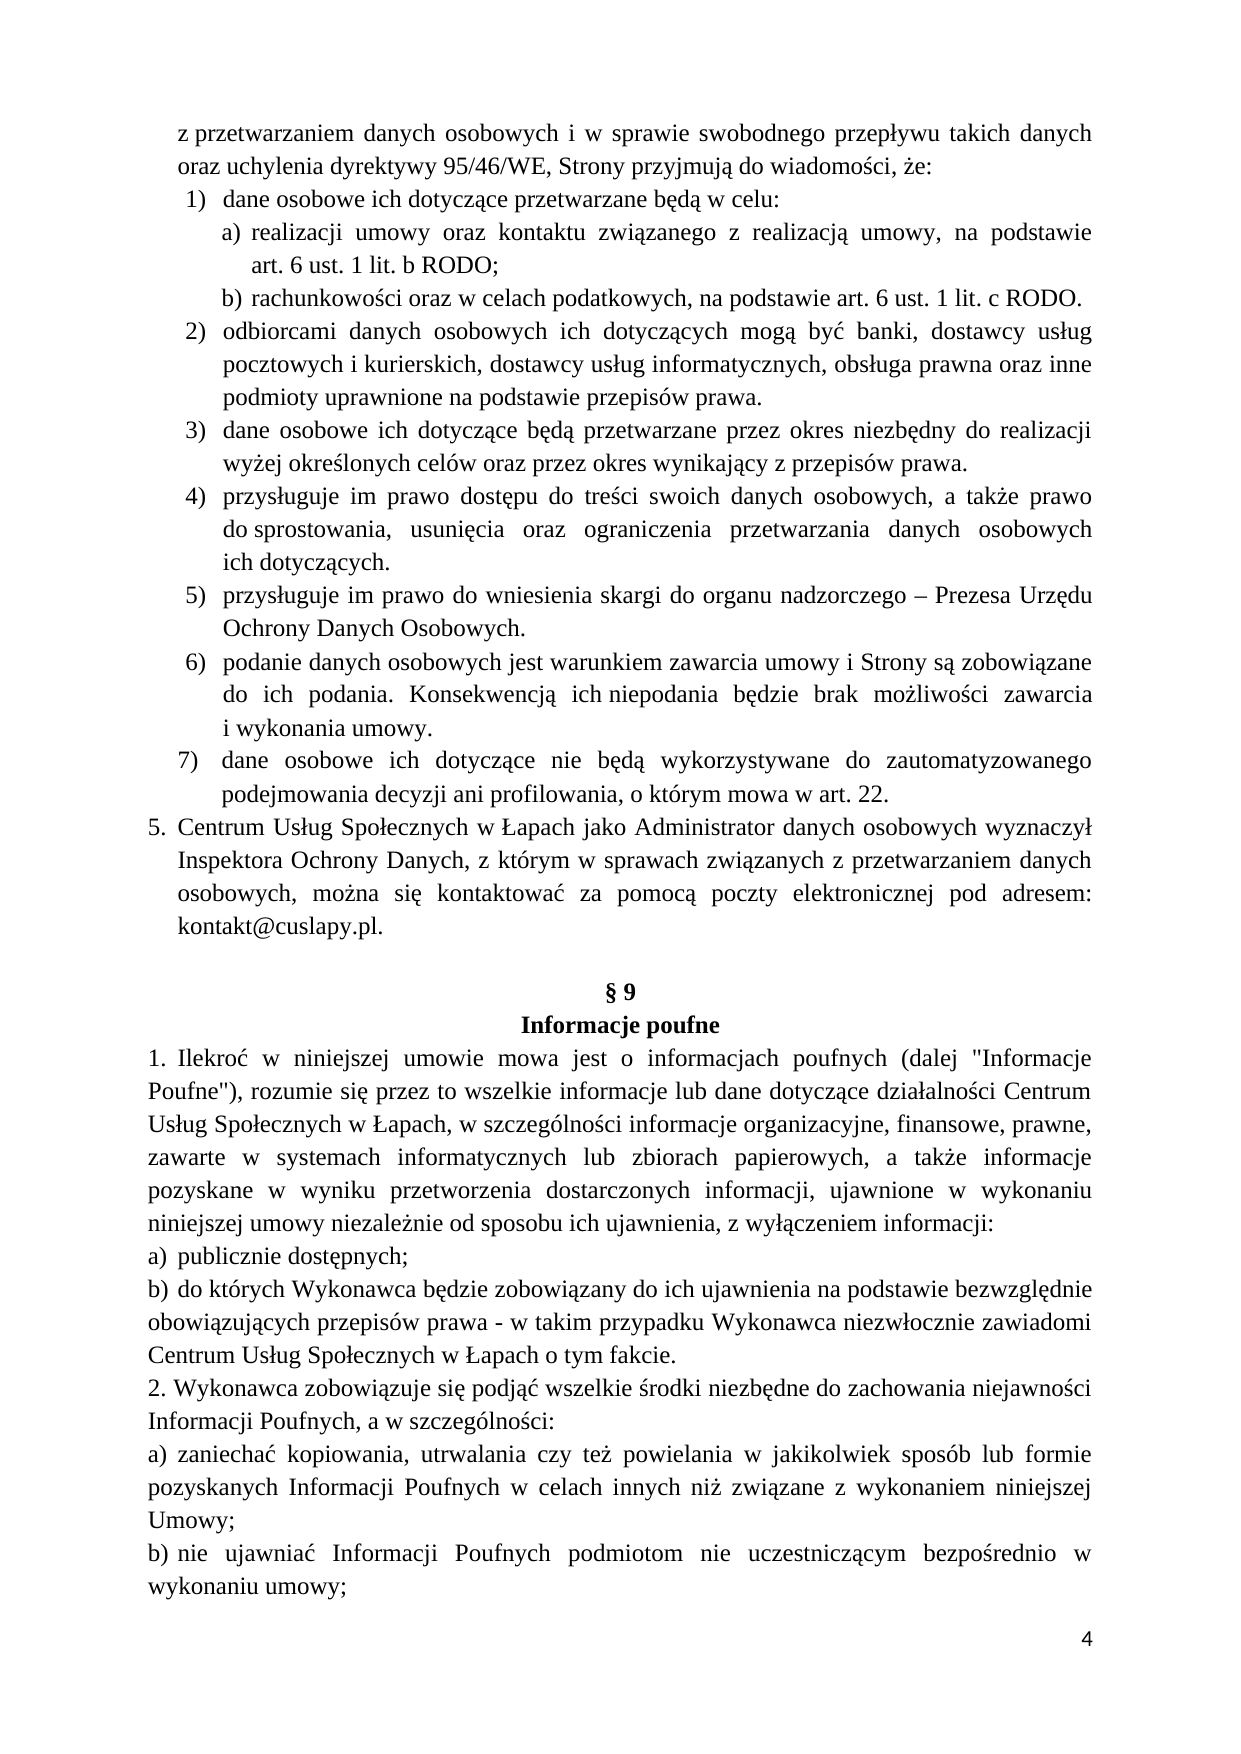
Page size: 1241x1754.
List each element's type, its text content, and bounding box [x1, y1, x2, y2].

text § 9 [148, 977, 1093, 1006]
list podanie danych osobowych jest warunkiem zawarcia umowy i Strony są zobowiązane do ich podania. Konsekwencją ich niepodania będzie brak możliwości zawarcia i wykonania umowy. [185, 647, 1093, 741]
text a) publicznie dostępnych; [148, 1241, 1093, 1270]
list przysługuje im prawo do wniesienia skargi do organu nadzorczego – Prezesa Urzędu Ochrony Danych Osobowych. [185, 581, 1093, 642]
list odbiorcami danych osobowych ich dotyczących mogą być banki, dostawcy usług pocztowych i kurierskich, dostawcy usług informatycznych, obsługa prawna oraz inne podmioty uprawnione na podstawie przepisów prawa. [185, 316, 1093, 411]
text Informacje poufne [148, 1010, 1093, 1038]
list przysługuje im prawo dostępu do treści swoich danych osobowych, a także prawo do sprostowania, usunięcia oraz ograniczenia przetwarzania danych osobowych ich dotyczących. [185, 481, 1093, 576]
text b) nie ujawniać Informacji Poufnych podmiotom nie uczestniczącym bezpośrednio w wykonaniu umowy; [148, 1538, 1093, 1600]
list rachunkowości oraz w celach podatkowych, na podstawie art. 6 ust. 1 lit. c RODO. [221, 283, 1093, 312]
list Centrum Usług Społecznych w Łapach jako Administrator danych osobowych wyznaczył Inspektora Ochrony Danych, z którym w sprawach związanych z przetwarzaniem danych osobowych, można się kontaktować za pomocą poczty elektronicznej pod adresem: kontakt@cuslapy.pl. [148, 812, 1093, 939]
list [148, 118, 1093, 180]
list realizacji umowy oraz kontaktu związanego z realizacją umowy, na podstawie art. 6 ust. 1 lit. b RODO; [221, 217, 1093, 279]
text 1. Ilekroć w niniejszej umowie mowa jest o informacjach poufnych (dalej "Informacje Poufne"), rozumie się przez to wszelkie informacje lub dane dotyczące działalności Centrum Usług Społecznych w Łapach, w szczególności informacje organizacyjne, finansowe, prawne, zawarte w systemach informatycznych lub zbiorach papierowych, a także informacje pozyskane w wyniku przetworzenia dostarczonych informacji, ujawnione w wykonaniu niniejszej umowy niezależnie od sposobu ich ujawnienia, z wyłączeniem informacji: [148, 1043, 1093, 1237]
list dane osobowe ich dotyczące będą przetwarzane przez okres niezbędny do realizacji wyżej określonych celów oraz przez okres wynikający z przepisów prawa. [185, 415, 1093, 477]
text b) do których Wykonawca będzie zobowiązany do ich ujawnienia na podstawie bezwzględnie obowiązujących przepisów prawa - w takim przypadku Wykonawca niezwłocznie zawiadomi Centrum Usług Społecznych w Łapach o tym fakcie. [148, 1274, 1093, 1369]
list dane osobowe ich dotyczące nie będą wykorzystywane do zautomatyzowanego podejmowania decyzji ani profilowania, o którym mowa w art. 22. [177, 746, 1093, 807]
text a) zaniechać kopiowania, utrwalania czy też powielania w jakikolwiek sposób lub formie pozyskanych Informacji Poufnych w celach innych niż związane z wykonaniem niniejszej Umowy; [148, 1439, 1093, 1534]
text 2. Wykonawca zobowiązuje się podjąć wszelkie środki niezbędne do zachowania niejawności Informacji Poufnych, a w szczególności: [148, 1373, 1093, 1435]
list dane osobowe ich dotyczące przetwarzane będą w celu: [185, 184, 1093, 213]
